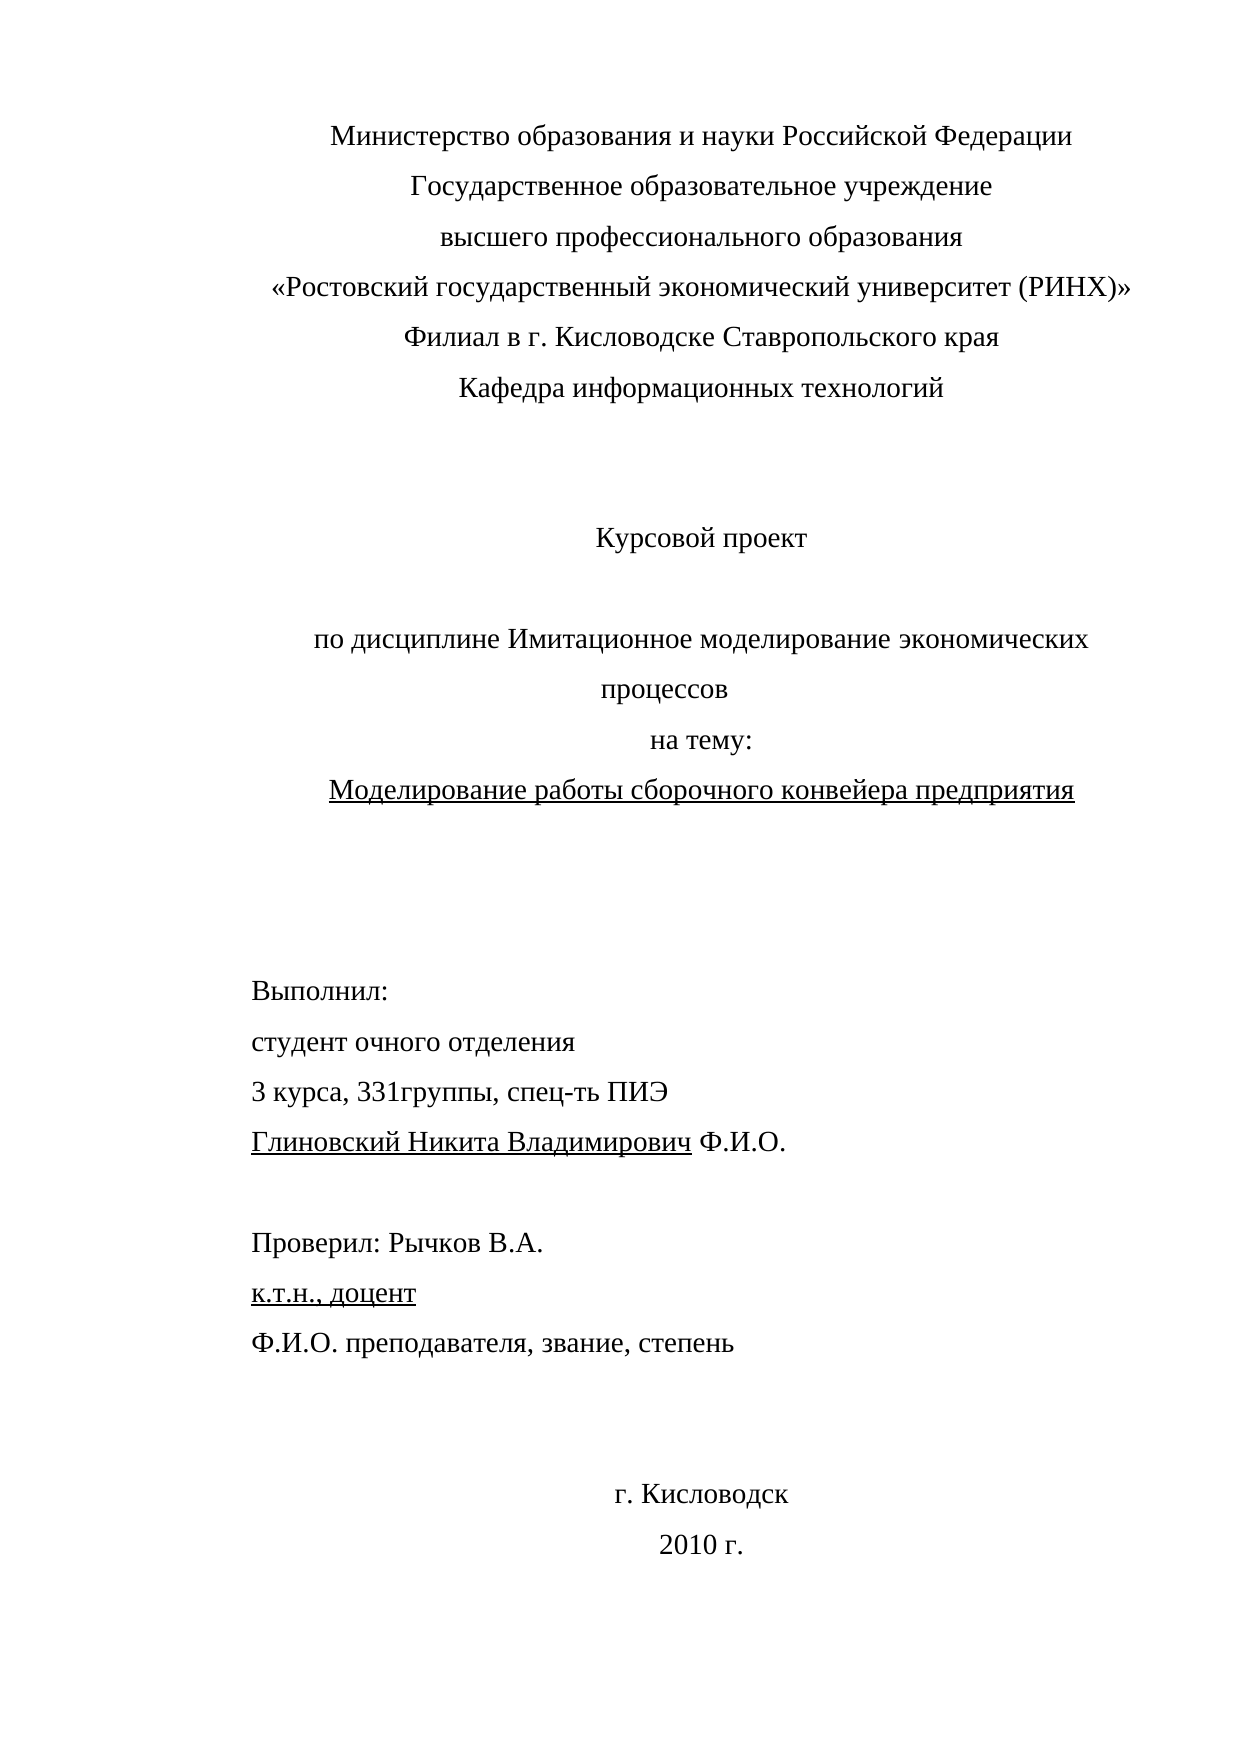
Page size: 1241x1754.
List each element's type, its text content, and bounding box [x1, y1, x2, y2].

subtitle Государственное образовательное учреждение [177, 168, 1152, 202]
subtitle Кафедра информационных технологий [177, 370, 1152, 403]
subtitle по дисциплине Имитационное моделирование экономических процессов [177, 621, 1152, 705]
subtitle 3 курса, 331группы, спец-ть ПИЭ [177, 1074, 1152, 1108]
subtitle на тему: [177, 722, 1152, 755]
subtitle Проверил: Рычков В.А. [177, 1225, 1152, 1258]
subtitle г. Кисловодск [177, 1477, 1152, 1510]
subtitle 2010 г. [177, 1527, 1152, 1560]
subtitle Министерство образования и науки Российской Федерации [177, 118, 1152, 152]
subtitle «Ростовский государственный экономический университет (РИНХ)» [177, 269, 1152, 303]
subtitle Ф.И.О. преподавателя, звание, степень [177, 1326, 1152, 1359]
subtitle высшего профессионального образования [177, 219, 1152, 252]
subtitle к.т.н., доцент [177, 1275, 1152, 1309]
subtitle Курсовой проект [177, 521, 1152, 554]
subtitle Глиновский Никита Владимирович Ф.И.О. [177, 1124, 1152, 1158]
subtitle Моделирование работы сборочного конвейера предприятия [177, 772, 1152, 806]
subtitle студент очного отделения [177, 1024, 1152, 1057]
subtitle Выполнил: [177, 973, 1152, 1007]
subtitle Филиал в г. Кисловодске Ставропольского края [177, 319, 1152, 353]
